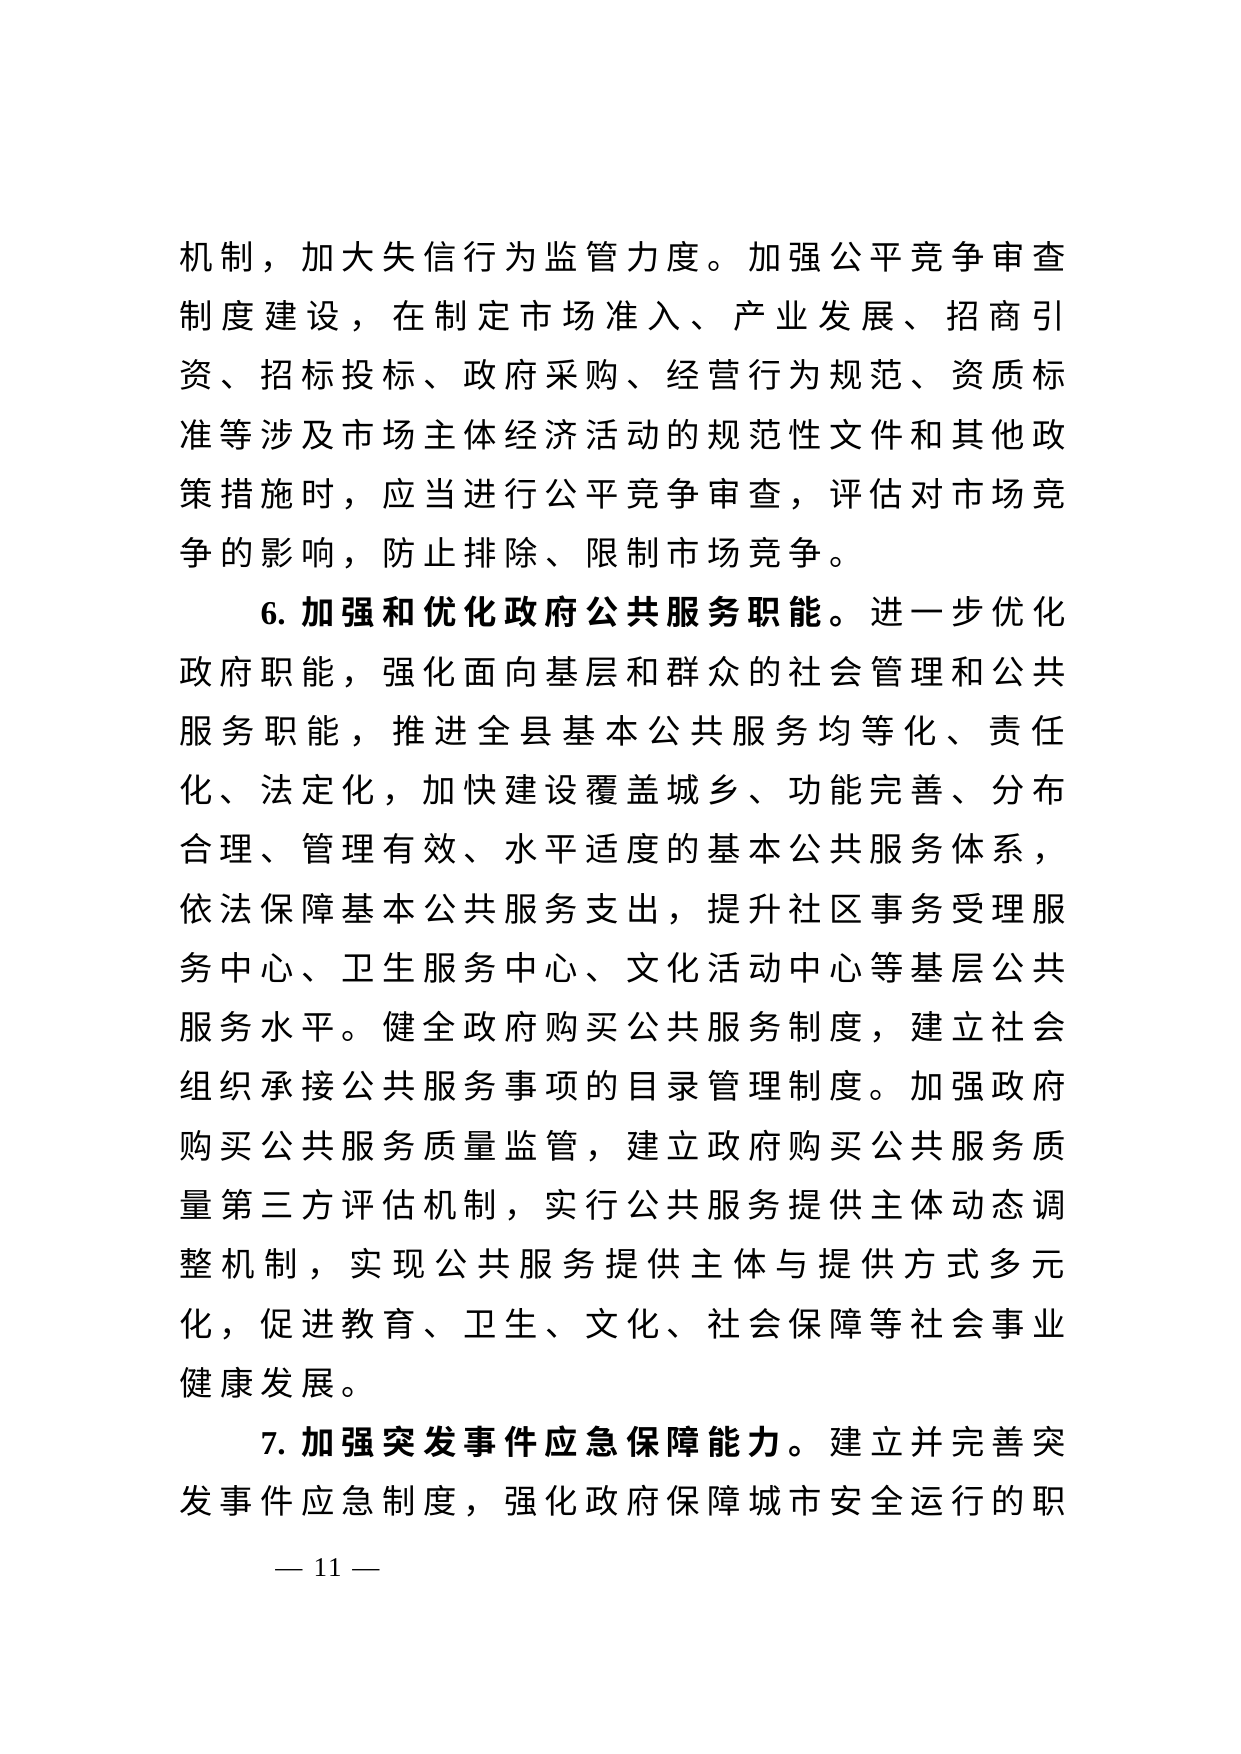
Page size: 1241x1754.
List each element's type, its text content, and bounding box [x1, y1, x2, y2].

text 6.加强和优化政府公共服务职能。进一步优化政府职能，强化面向基层和群众的社会管理和公共服务职能，推进全县基本公共服务均等化、责任化、法定化，加快建设覆盖城乡、功能完善、分布合理、管理有效、水平适度的基本公共服务体系，依法保障基本公共服务支出，提升社区事务受理服务中心、卫生服务中心、文化活动中心等基层公共服务水平。健全政府购买公共服务制度，建立社会组织承接公共服务事项的目录管理制度。加强政府购买公共服务质量监管，建立政府购买公共服务质量第三方评估机制，实行公共服务提供主体动态调整机制，实现公共服务提供主体与提供方式多元化，促进教育、卫生、文化、社会保障等社会事业健康发展。 [179, 581, 1073, 1410]
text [179, 1410, 1073, 1529]
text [179, 225, 1073, 581]
